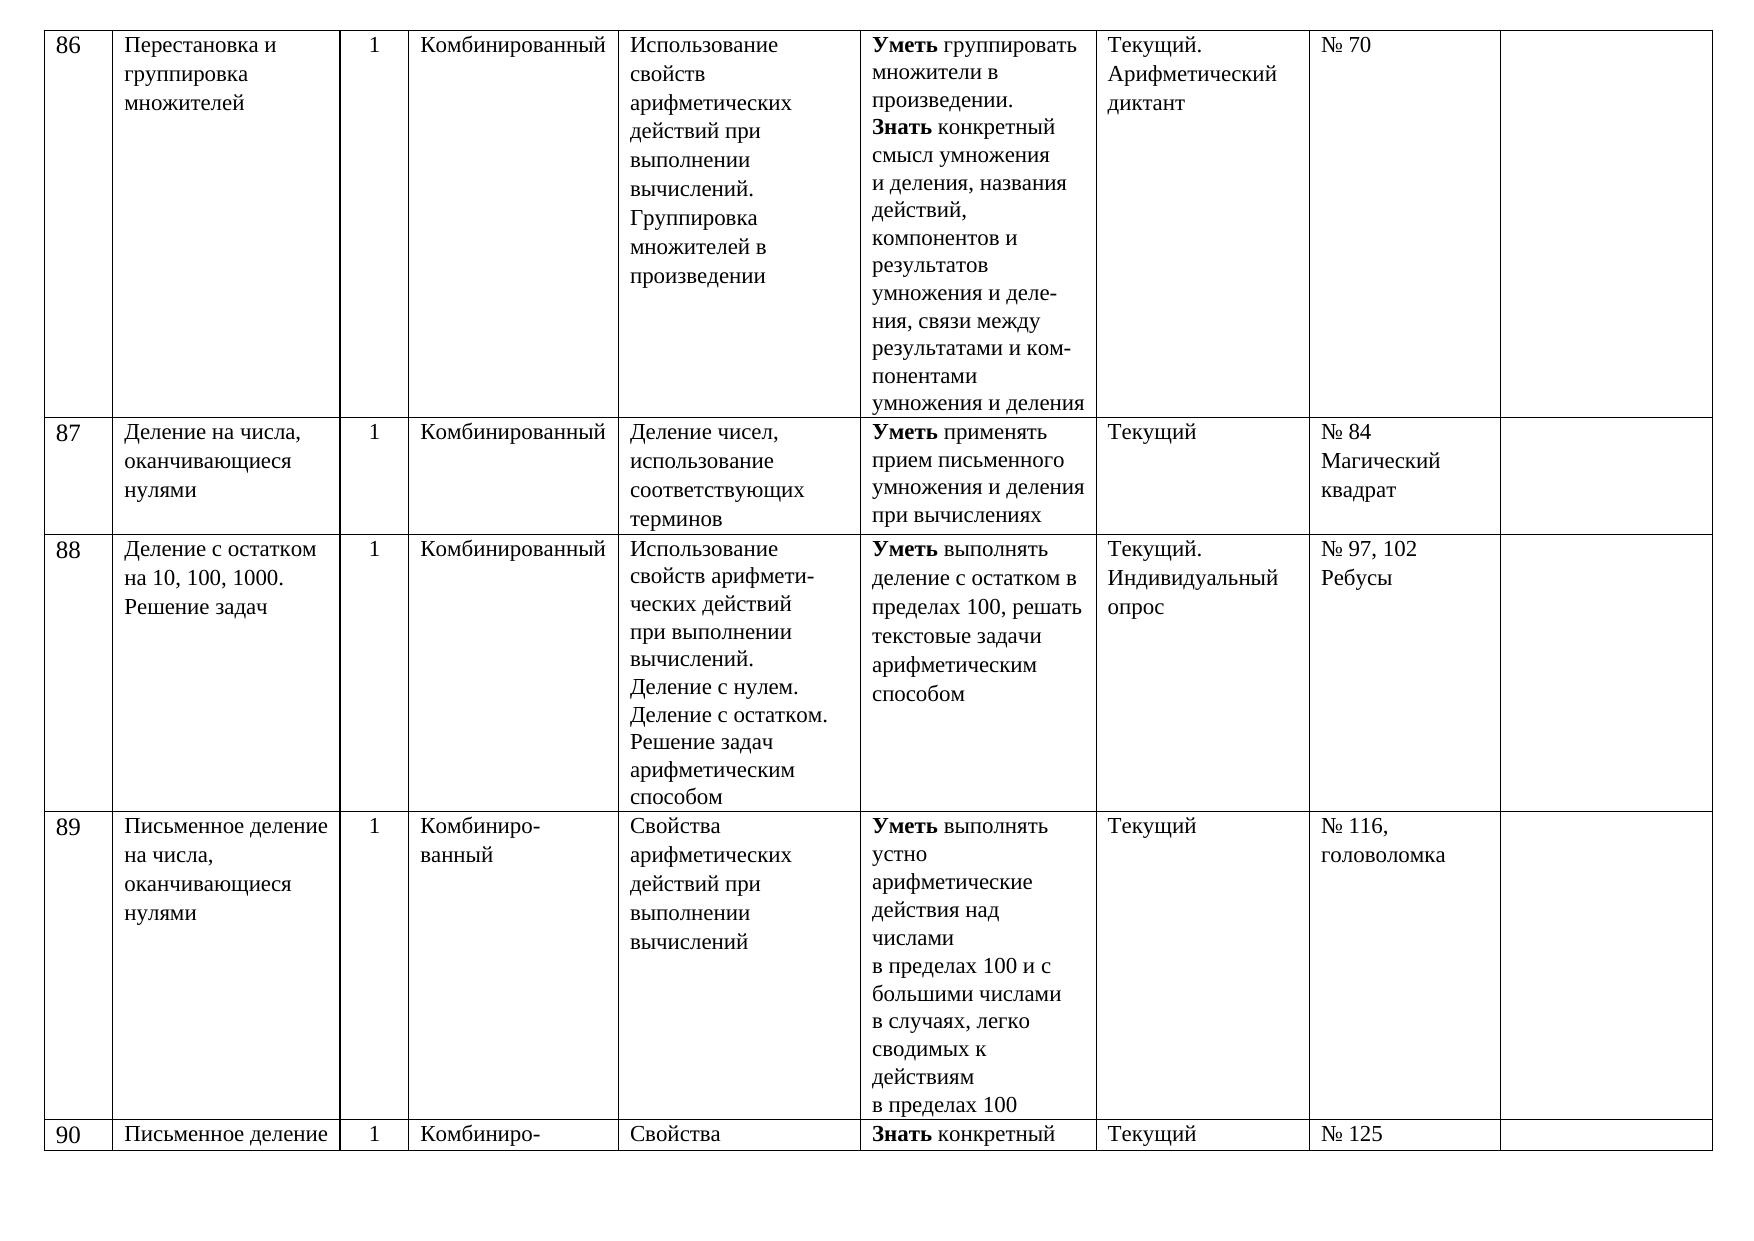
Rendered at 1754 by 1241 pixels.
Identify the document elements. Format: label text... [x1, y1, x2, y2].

table_cell Перестановка и группировка множителей [113, 31, 339, 417]
table_cell Деление с остатком на 10, 100, 1000. Решение задач [113, 535, 339, 811]
table_cell № 70 [1310, 31, 1500, 417]
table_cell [1310, 1120, 1500, 1150]
table_cell Текущий. Арифметический диктант [1097, 31, 1309, 417]
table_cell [619, 1120, 860, 1150]
table_cell № 97, 102 Ребусы [1310, 535, 1500, 811]
table_cell Письменное деление на числа, оканчивающиеся нулями [113, 812, 339, 1119]
table_cell Уметь группировать множители в произведении. Знать конкретный смысл умножения и деления, названия действий, компонентов и результатов умножения и деле- ния, связи между результатами и ком- понентами умножения и деления [861, 31, 1096, 417]
table_cell [1501, 1120, 1712, 1150]
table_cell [861, 1120, 1096, 1150]
table_cell 1 [341, 535, 408, 811]
table_cell 86 [45, 31, 112, 417]
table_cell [113, 1120, 339, 1150]
table_cell 90 [45, 1120, 112, 1150]
table_cell [1501, 418, 1712, 534]
table_cell № 84 Магический квадрат [1310, 418, 1500, 534]
table_cell 1 [341, 1120, 408, 1150]
table_cell Текущий. Индивидуальный опрос [1097, 535, 1309, 811]
table_cell Комбиниро-ванный [409, 1120, 618, 1150]
table_cell № 116, головоломка [1310, 812, 1500, 1119]
table_cell 89 [45, 812, 112, 1119]
table_cell 87 [45, 418, 112, 534]
table_cell Использование свойств арифметических действий при выполнении вычислений. Группировка множителей в произведении [619, 31, 860, 417]
table_cell Деление чисел, использование соответствующих терминов [619, 418, 860, 534]
table_cell Уметь выполнять деление с остатком в пределах 100, решать текстовые задачи арифметическим способом [861, 535, 1096, 811]
table_cell Текущий [1097, 812, 1309, 1119]
table_cell [1501, 31, 1712, 417]
table_cell 1 [341, 31, 408, 417]
table_cell Свойства арифметических действий при выполнении вычислений [619, 812, 860, 1119]
table_cell 1 [341, 812, 408, 1119]
table_cell Комбинированный [409, 418, 618, 534]
table_cell 88 [45, 535, 112, 811]
table_cell Комбиниро-ванный [409, 812, 618, 1119]
table_cell Комбинированный [409, 535, 618, 811]
table_cell Комбинированный [409, 31, 618, 417]
table_cell Текущий [1097, 1120, 1309, 1150]
table_cell Текущий [1097, 418, 1309, 534]
table_cell Использование свойств арифмети- ческих действий при выполнении вычислений. Деление с нулем. Деление с остатком. Решение задач арифметическим способом [619, 535, 860, 811]
table_cell 1 [341, 418, 408, 534]
table_cell [1501, 812, 1712, 1119]
table_cell Деление на числа, оканчивающиеся нулями [113, 418, 339, 534]
table_cell [1501, 535, 1712, 811]
table_cell Уметь выполнять устно арифметические действия над числами в пределах 100 и с большими числами в случаях, легко сводимых к действиям в пределах 100 [861, 812, 1096, 1119]
table_cell Уметь применять прием письменного умножения и деления при вычислениях [861, 418, 1096, 534]
